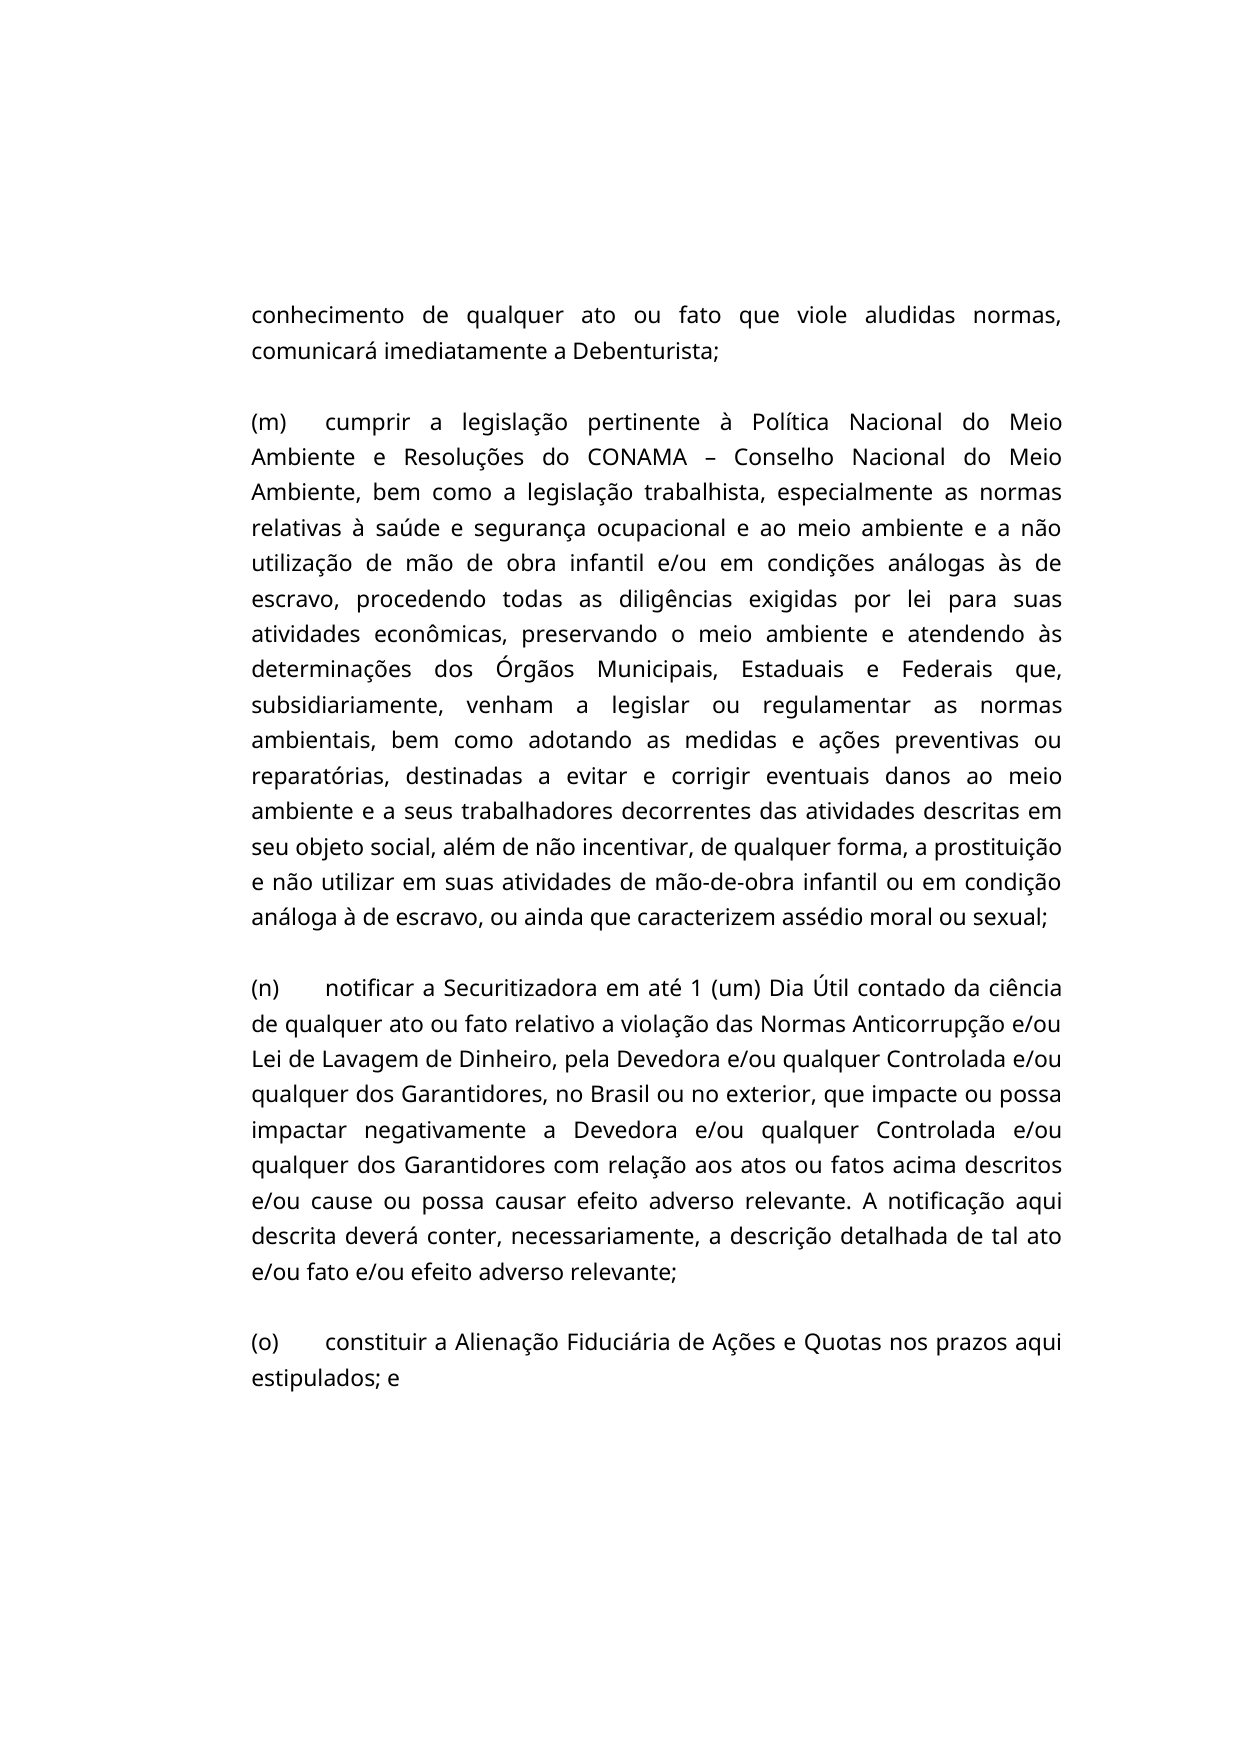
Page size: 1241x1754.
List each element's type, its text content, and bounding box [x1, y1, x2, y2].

list (o) constituir a Alienação Fiduciária de Ações e Quotas nos prazos aqui estipulados; e [251, 1322, 1063, 1393]
list (m) cumprir a legislação pertinente à Política Nacional do Meio Ambiente e Resoluções do CONAMA – Conselho Nacional do Meio Ambiente, bem como a legislação trabalhista, especialmente as normas relativas à saúde e segurança ocupacional e ao meio ambiente e a não utilização de mão de obra infantil e/ou em condições análogas às de escravo, procedendo todas as diligências exigidas por lei para suas atividades econômicas, preservando o meio ambiente e atendendo às determinações dos Órgãos Municipais, Estaduais e Federais que, subsidiariamente, venham a legislar ou regulamentar as normas ambientais, bem como adotando as medidas e ações preventivas ou reparatórias, destinadas a evitar e corrigir eventuais danos ao meio ambiente e a seus trabalhadores decorrentes das atividades descritas em seu objeto social, além de não incentivar, de qualquer forma, a prostituição e não utilizar em suas atividades de mão-de-obra infantil ou em condição análoga à de escravo, ou ainda que caracterizem assédio moral ou sexual; [251, 402, 1063, 933]
list (n) notificar a Securitizadora em até 1 (um) Dia Útil contado da ciência de qualquer ato ou fato relativo a violação das Normas Anticorrupção e/ou Lei de Lavagem de Dinheiro, pela Devedora e/ou qualquer Controlada e/ou qualquer dos Garantidores, no Brasil ou no exterior, que impacte ou possa impactar negativamente a Devedora e/ou qualquer Controlada e/ou qualquer dos Garantidores com relação aos atos ou fatos acima descritos e/ou cause ou possa causar efeito adverso relevante. A notificação aqui descrita deverá conter, necessariamente, a descrição detalhada de tal ato e/ou fato e/ou efeito adverso relevante; [251, 968, 1063, 1287]
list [251, 295, 1063, 366]
